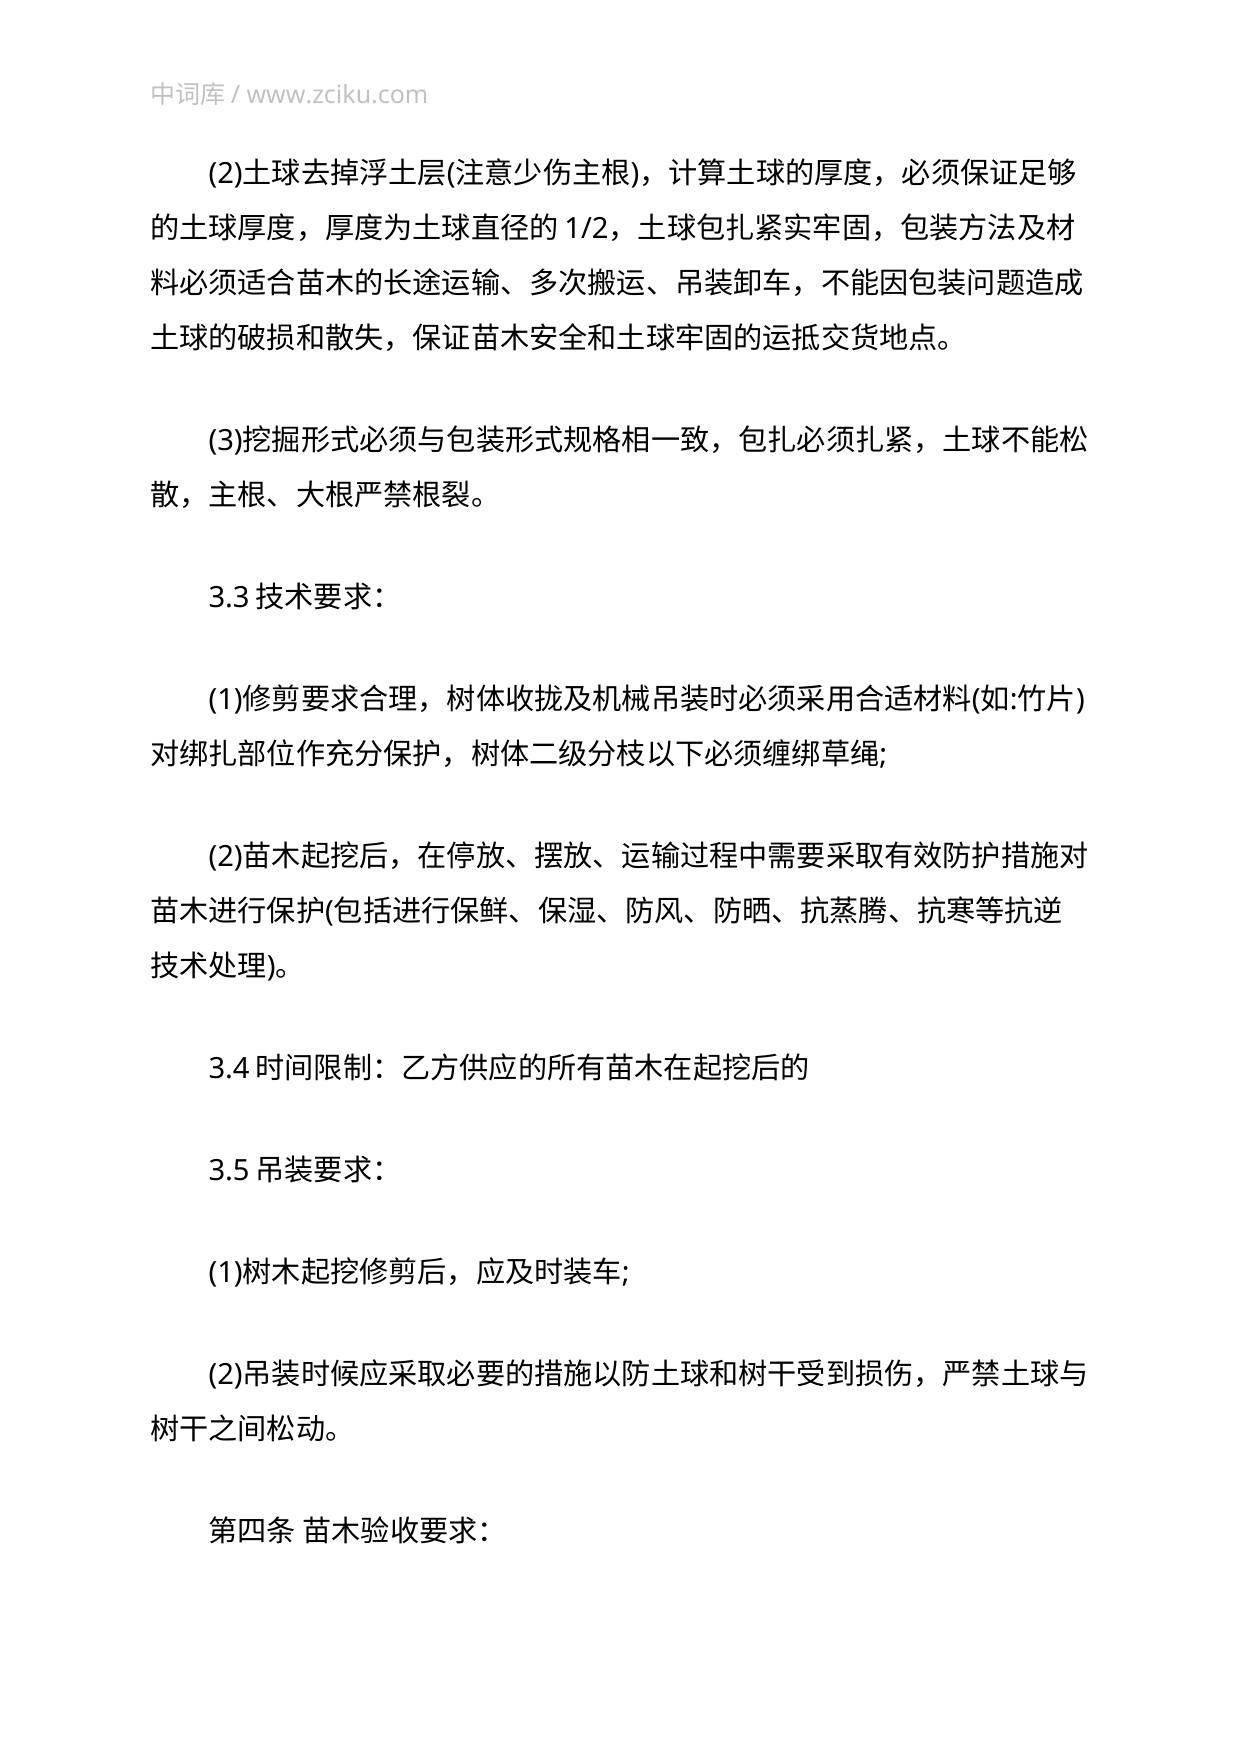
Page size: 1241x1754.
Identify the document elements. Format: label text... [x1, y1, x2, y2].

text 3.3技术要求： [150, 573, 1090, 616]
text (2)土球去掉浮土层(注意少伤主根)，计算土球的厚度，必须保证足够的土球厚度，厚度为土球直径的1/2，土球包扎紧实牢固，包装方法及材料必须适合苗木的长途运输、多次搬运、吊装卸车，不能因包装问题造成土球的破损和散失，保证苗木安全和土球牢固的运抵交货地点。 [150, 150, 1090, 357]
text (1)树木起挖修剪后，应及时装车; [150, 1248, 1090, 1291]
text 3.4时间限制：乙方供应的所有苗木在起挖后的 [150, 1044, 1090, 1087]
text (2)苗木起挖后，在停放、摆放、运输过程中需要采取有效防护措施对苗木进行保护(包括进行保鲜、保湿、防风、防晒、抗蒸腾、抗寒等抗逆技术处理)。 [150, 832, 1090, 985]
text (3)挖掘形式必须与包装形式规格相一致，包扎必须扎紧，土球不能松散，主根、大根严禁根裂。 [150, 417, 1090, 514]
text (2)吊装时候应采取必要的措施以防土球和树干受到损伤，严禁土球与树干之间松动。 [150, 1350, 1090, 1448]
text 第四条 苗木验收要求： [150, 1507, 1090, 1549]
text (1)修剪要求合理，树体收拢及机械吊装时必须采用合适材料(如:竹片)对绑扎部位作充分保护，树体二级分枝以下必须缠绑草绳; [150, 675, 1090, 773]
text 3.5吊装要求： [150, 1146, 1090, 1189]
